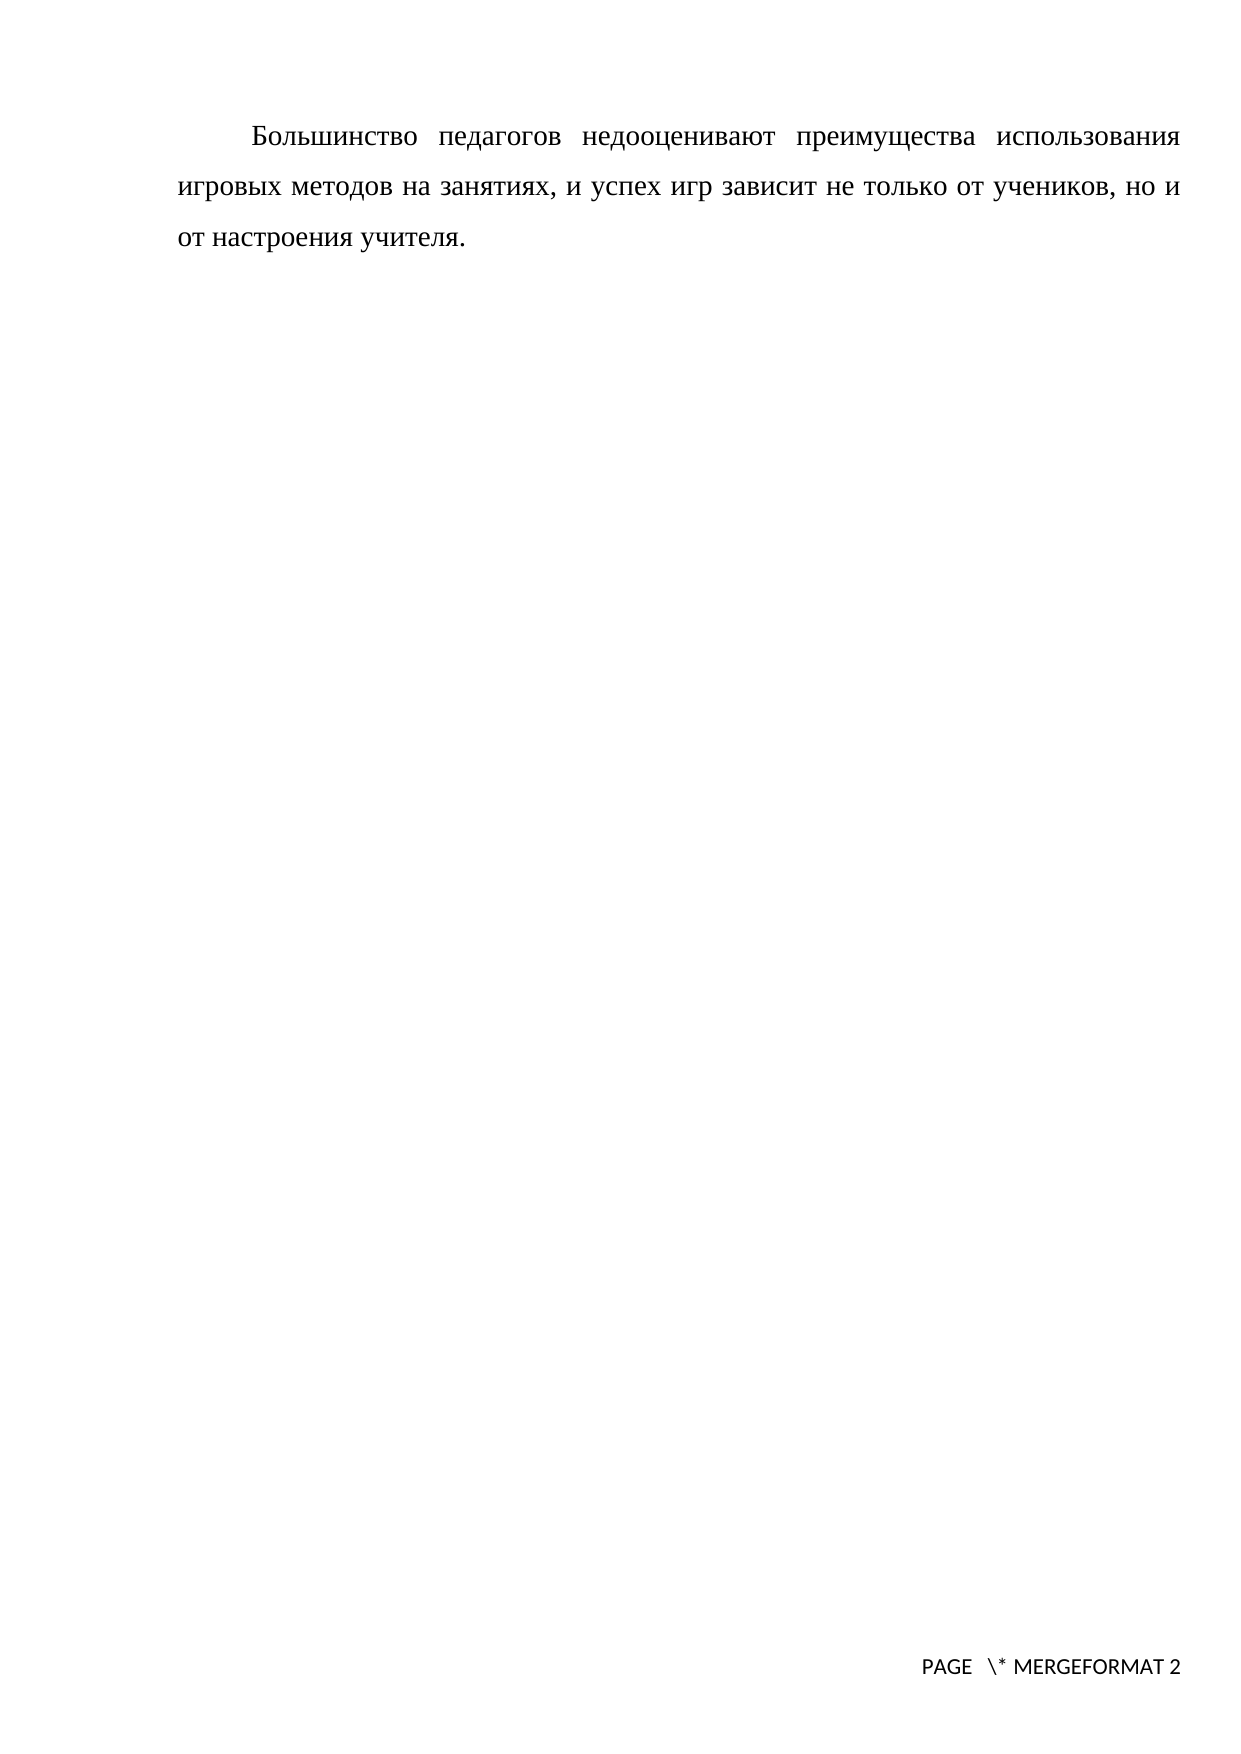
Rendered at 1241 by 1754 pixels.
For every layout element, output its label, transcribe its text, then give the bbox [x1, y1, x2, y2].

text Большинство педагогов недооценивают преимущества использования игровых методов на занятиях, и успех игр зависит не только от учеников, но и от настроения учителя. [177, 118, 1181, 252]
